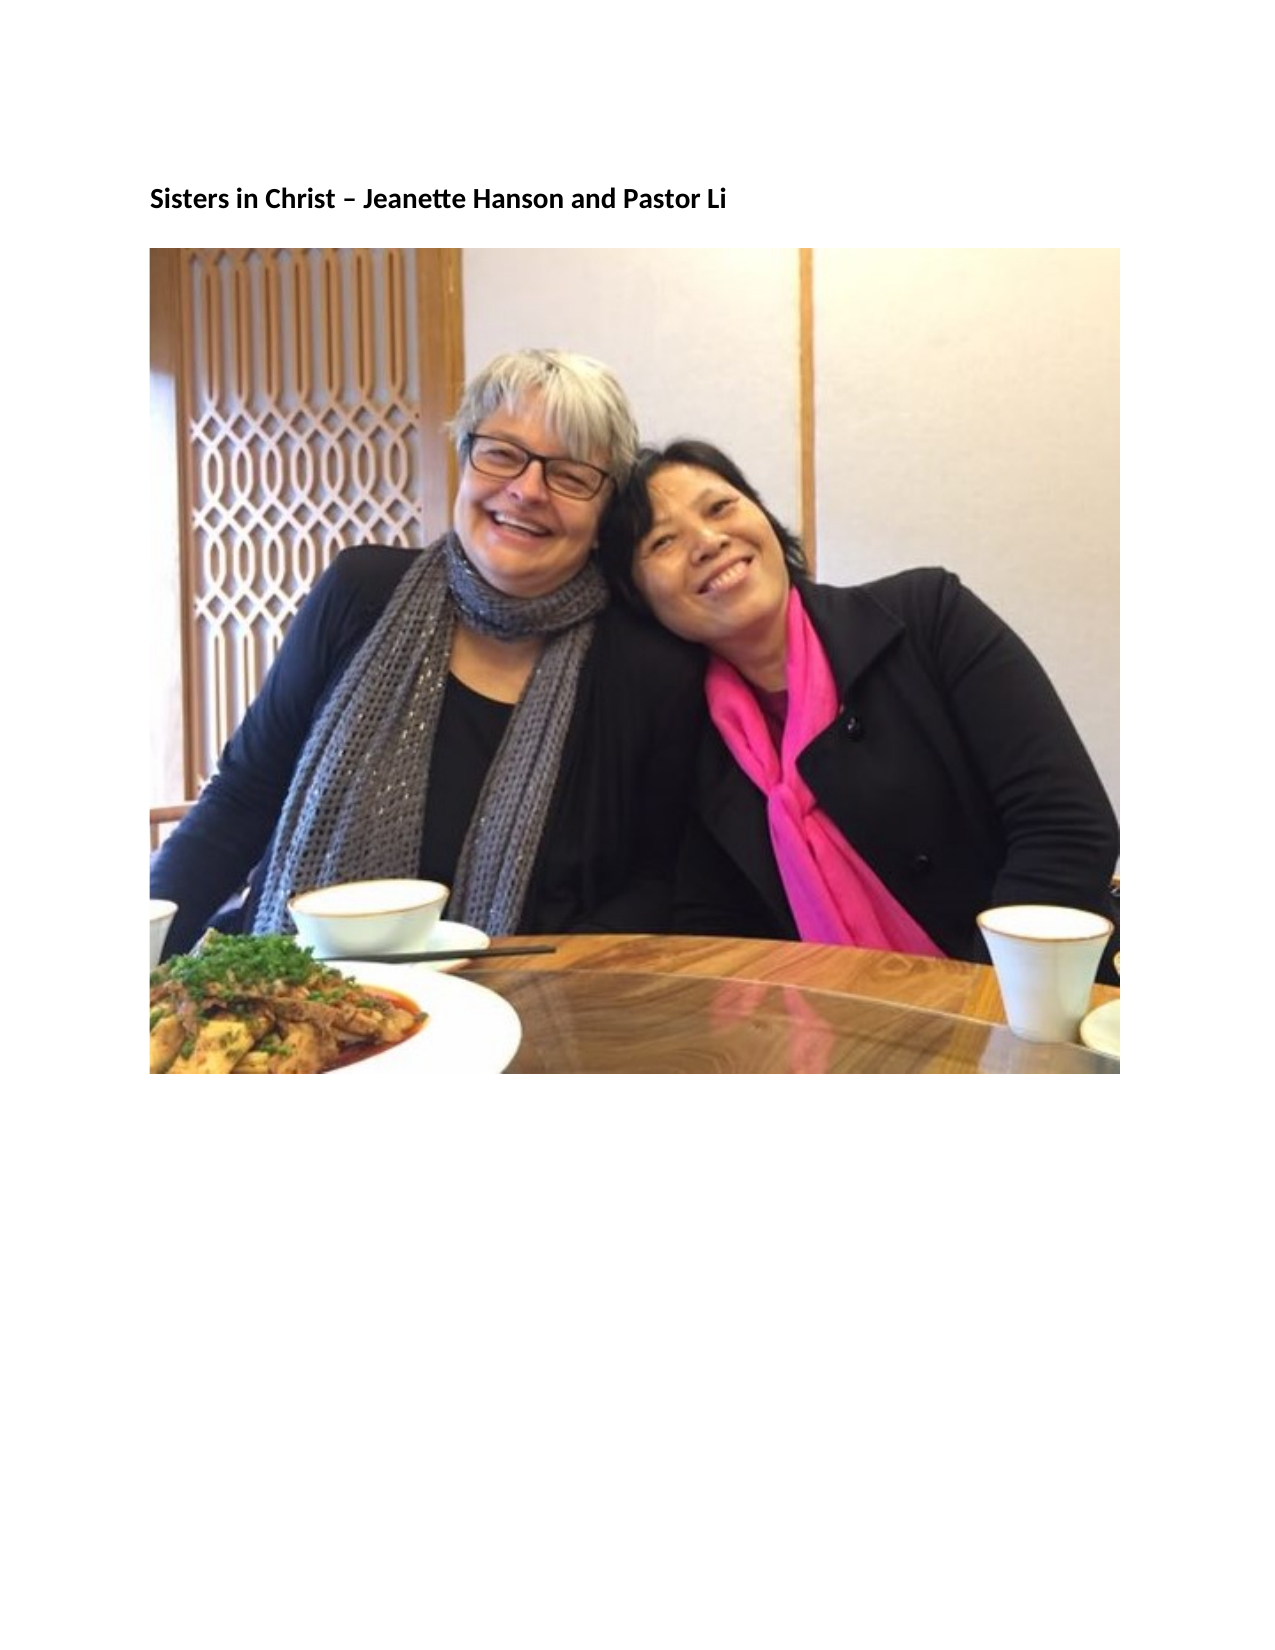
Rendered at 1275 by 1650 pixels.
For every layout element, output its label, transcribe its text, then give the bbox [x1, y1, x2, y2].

picture [149, 248, 1120, 1074]
text Sisters in Christ – Jeanette Hanson and Pastor Li [150, 181, 1125, 216]
